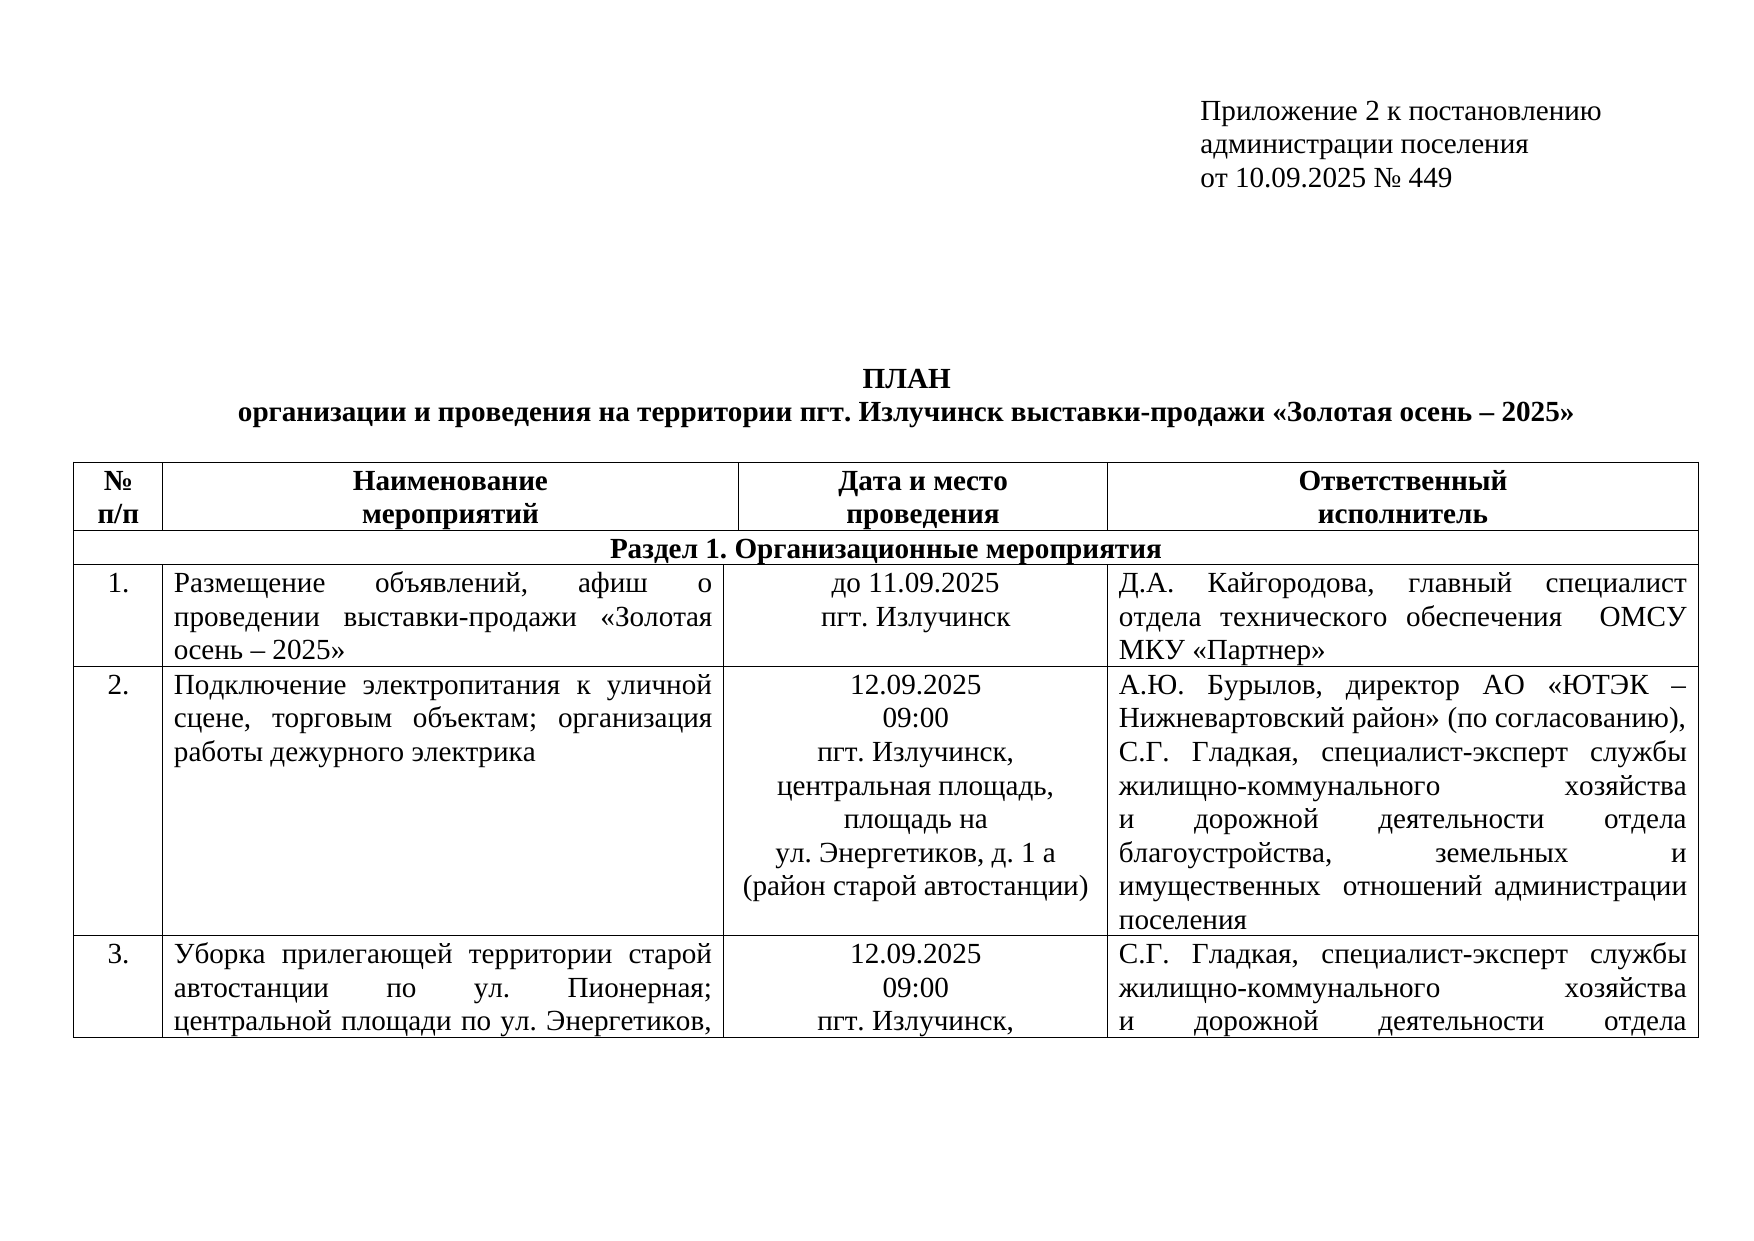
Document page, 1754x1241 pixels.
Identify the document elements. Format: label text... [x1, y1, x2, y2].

table_cell до 11.09.2025 пгт. Излучинск [724, 565, 1107, 666]
table_header Наименование мероприятий [163, 463, 738, 530]
table_header Ответственный исполнитель [1108, 463, 1698, 530]
table_cell 1. [74, 565, 162, 666]
table_cell Раздел 1. Организационные мероприятия [74, 531, 1698, 564]
table_cell 12.09.2025 09:00 пгт. Излучинск, центральная площадь, площадь на ул. Энергетиков, д. 1 а (район старой автостанции) [724, 667, 1107, 935]
text ПЛАН [118, 361, 1636, 394]
table_header Приложение 2 к постановлению администрации поселения от 10.09.2025 № 449 [1189, 93, 1636, 193]
table_cell 2. [74, 667, 162, 935]
table_header № п/п [74, 463, 162, 530]
table_header Дата и место проведения [739, 463, 1107, 530]
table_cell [163, 936, 723, 1037]
table_cell А.Ю. Бурылов, директор АО «ЮТЭК – Нижневартовский район» (по согласованию), С.Г. Гладкая, специалист-эксперт службы жилищно-коммунального хозяйства и дорожной деятельности отдела благоустройства, земельных и имущественных отношений администрации поселения [1108, 667, 1698, 935]
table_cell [1108, 936, 1698, 1037]
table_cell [724, 936, 1107, 1037]
text организации и проведения на территории пгт. Излучинск выставки-продажи «Золотая осень – 2025» [118, 394, 1636, 428]
table_cell Д.А. Кайгородова, главный специалист отдела технического обеспечения ОМСУ МКУ «Партнер» [1108, 565, 1698, 666]
table_cell 3. [74, 936, 162, 1037]
table_cell Подключение электропитания к уличной сцене, торговым объектам; организация работы дежурного электрика [163, 667, 723, 935]
table_cell Размещение объявлений, афиш о проведении выставки-продажи «Золотая осень – 2025» [163, 565, 723, 666]
